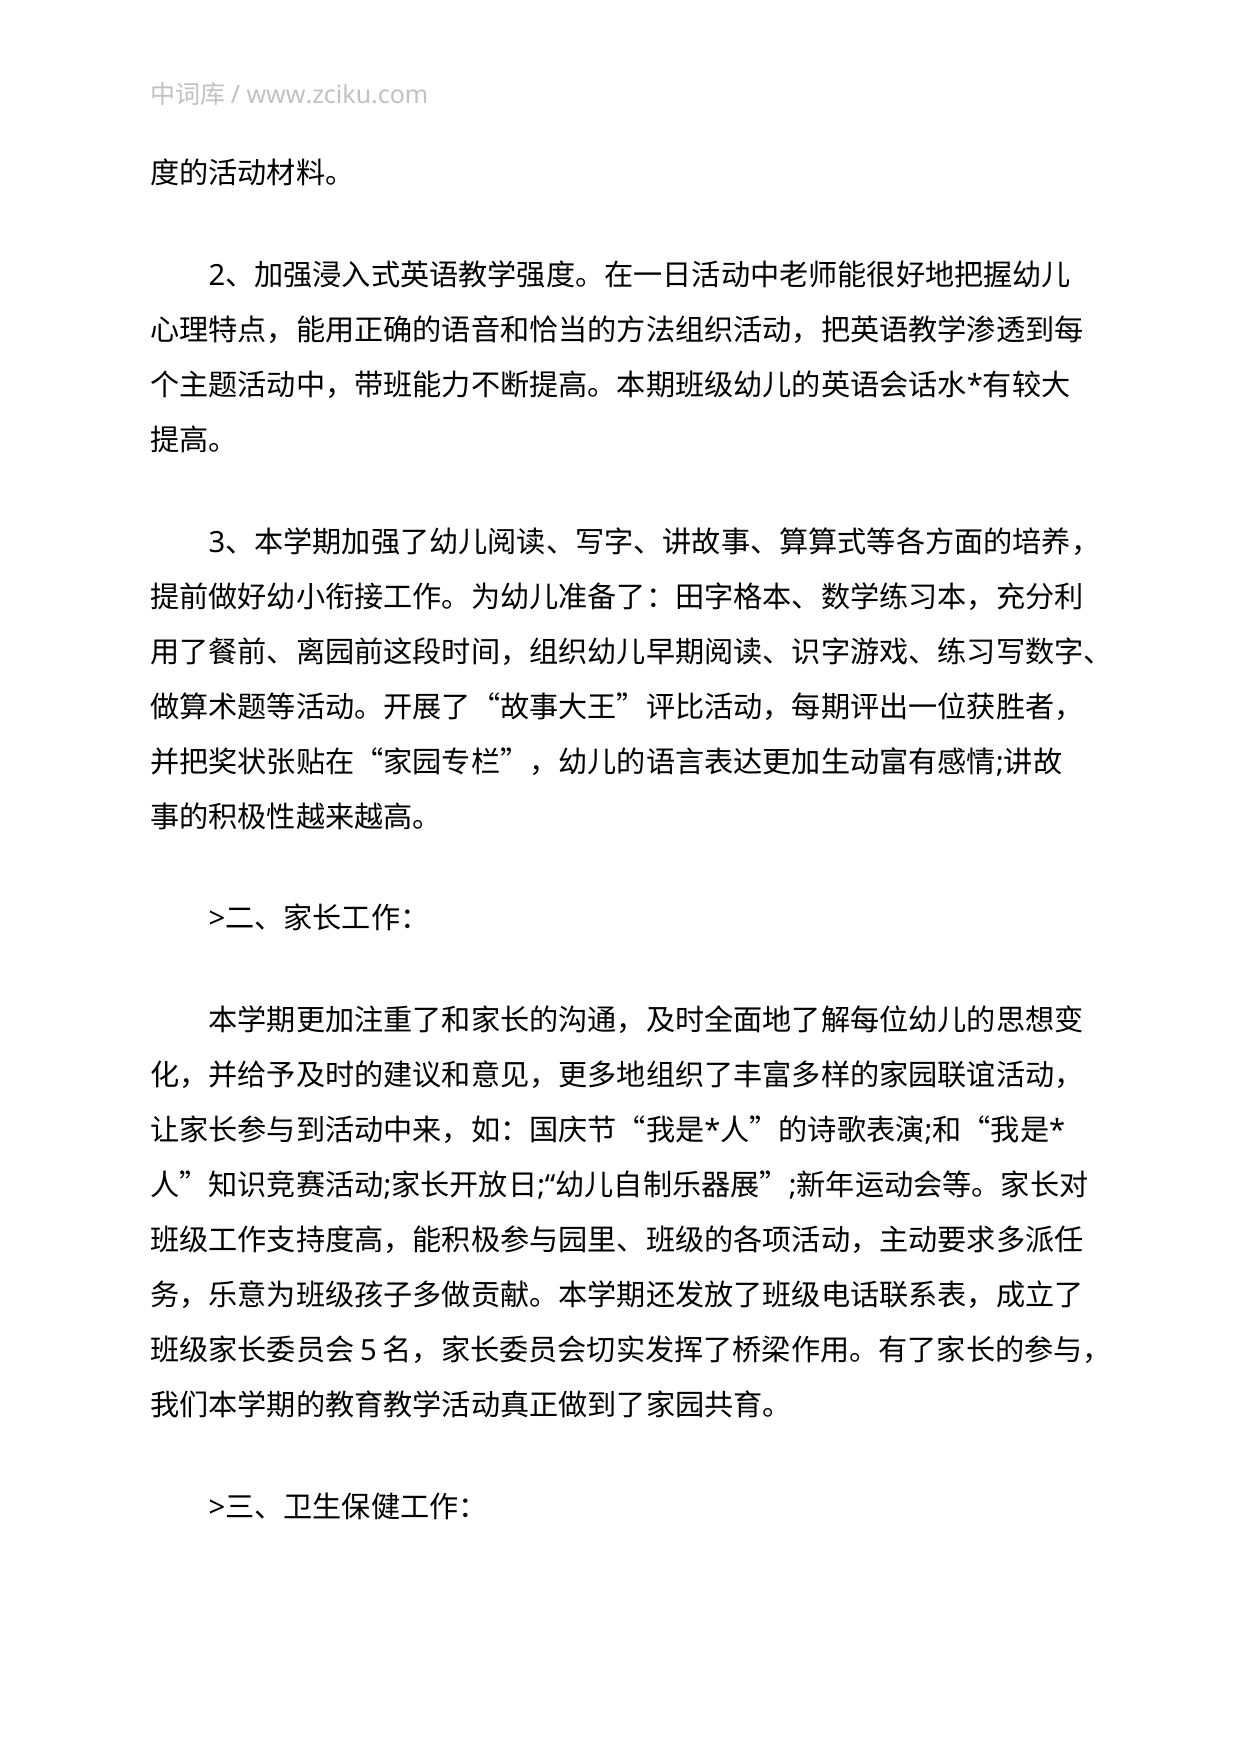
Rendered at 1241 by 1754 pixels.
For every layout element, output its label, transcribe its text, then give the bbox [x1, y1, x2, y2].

text >三、卫生保健工作： [150, 1483, 1090, 1526]
text >二、家长工作： [150, 895, 1090, 937]
text 本学期更加注重了和家长的沟通，及时全面地了解每位幼儿的思想变化，并给予及时的建议和意见，更多地组织了丰富多样的家园联谊活动，让家长参与到活动中来，如：国庆节“我是*人”的诗歌表演;和“我是*人”知识竞赛活动;家长开放日;“幼儿自制乐器展”;新年运动会等。家长对班级工作支持度高，能积极参与园里、班级的各项活动，主动要求多派任务，乐意为班级孩子多做贡献。本学期还发放了班级电话联系表，成立了班级家长委员会5名，家长委员会切实发挥了桥梁作用。有了家长的参与，我们本学期的教育教学活动真正做到了家园共育。 [150, 997, 1090, 1424]
text 3、本学期加强了幼儿阅读、写字、讲故事、算算式等各方面的培养，提前做好幼小衔接工作。为幼儿准备了：田字格本、数学练习本，充分利用了餐前、离园前这段时间，组织幼儿早期阅读、识字游戏、练习写数字、做算术题等活动。开展了“故事大王”评比活动，每期评出一位获胜者，并把奖状张贴在“家园专栏”，幼儿的语言表达更加生动富有感情;讲故事的积极性越来越高。 [150, 518, 1090, 835]
text 2、加强浸入式英语教学强度。在一日活动中老师能很好地把握幼儿心理特点，能用正确的语音和恰当的方法组织活动，把英语教学渗透到每个主题活动中，带班能力不断提高。本期班级幼儿的英语会话水*有较大提高。 [150, 252, 1090, 459]
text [150, 150, 1090, 192]
